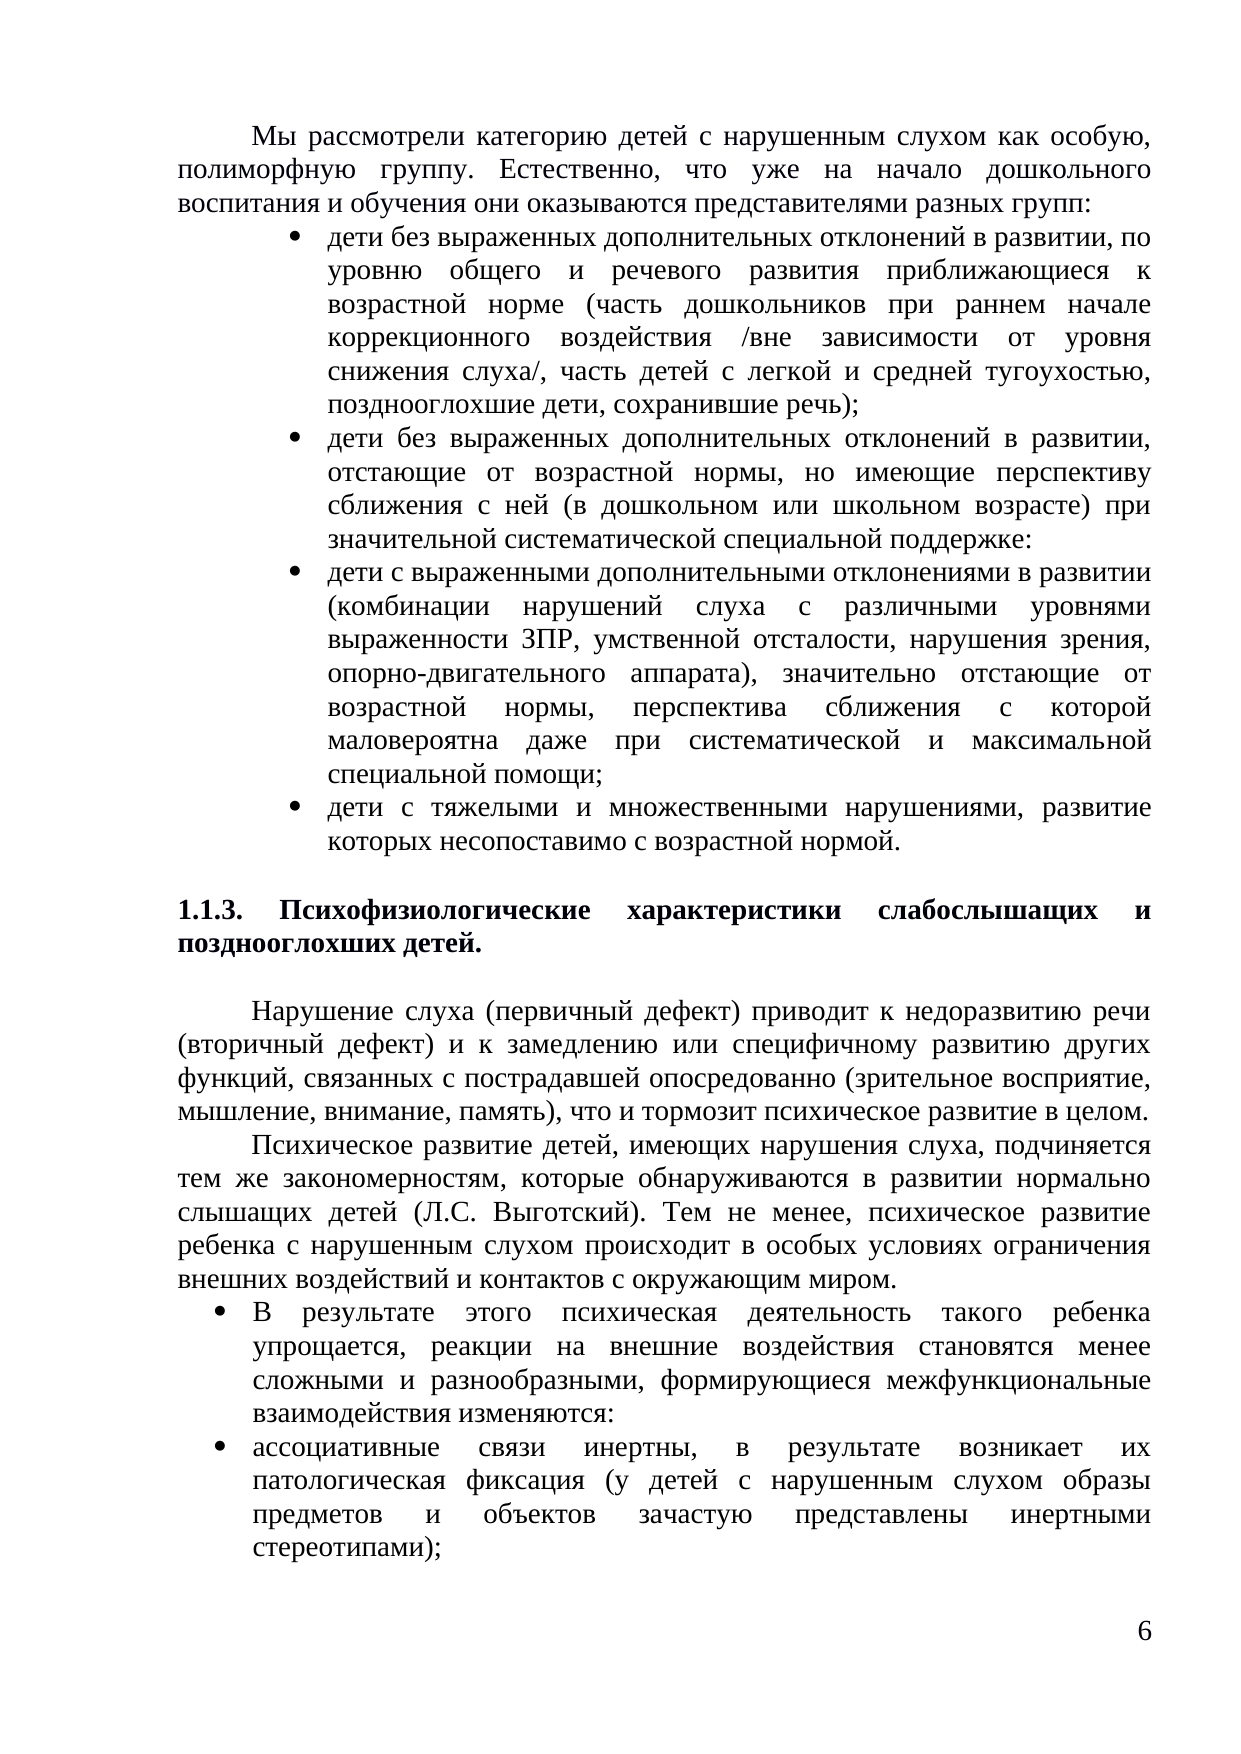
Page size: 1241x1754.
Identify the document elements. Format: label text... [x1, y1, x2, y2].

list дети без выраженных дополнительных отклонений в развитии, по уровню общего и речевого развития приближающиеся к возрастной норме (часть дошкольников при раннем начале коррекционного воздействия /вне зависимости от уровня снижения слуха/, часть детей с легкой и средней тугоухостью, позднооглохшие дети, сохранившие речь); [290, 219, 1152, 420]
text Мы рассмотрели категорию детей с нарушенным слухом как особую, полиморфную группу. Естественно, что уже на начало дошкольного воспитания и обучения они оказываются представителями разных групп: [177, 118, 1152, 219]
list ассоциативные связи инертны, в результате возникает их патологическая фиксация (у детей с нарушенным слухом образы предметов и объектов зачастую представлены инертными стереотипами); [215, 1429, 1152, 1563]
list дети с выраженными дополнительными отклонениями в развитии (комбинации нарушений слуха с различными уровнями выраженности ЗПР, умственной отсталости, нарушения зрения, опорно-двигательного аппарата), значительно отстающие от возрастной нормы, перспектива сближения с которой маловероятна даже при систематической и максимальной специальной помощи; [290, 554, 1152, 789]
list дети без выраженных дополнительных отклонений в развитии, отстающие от возрастной нормы, но имеющие перспективу сближения с ней (в дошкольном или школьном возрасте) при значительной систематической специальной поддержке: [290, 420, 1152, 554]
text 1.1.3. Психофизиологические характеристики слабослышащих и позднооглохших детей. [177, 892, 1152, 959]
text Психическое развитие детей, имеющих нарушения слуха, подчиняется тем же закономерностям, которые обнаруживаются в развитии нормально слышащих детей (Л.С. Выготский). Тем не менее, психическое развитие ребенка с нарушенным слухом происходит в особых условиях ограничения внешних воздействий и контактов с окружающим миром. [177, 1127, 1152, 1294]
text Нарушение слуха (первичный дефект) приводит к недоразвитию речи (вторичный дефект) и к замедлению или специфичному развитию других функций, связанных с пострадавшей опосредованно (зрительное восприятие, мышление, внимание, память), что и тормозит психическое развитие в целом. [177, 993, 1152, 1127]
list дети с тяжелыми и множественными нарушениями, развитие которых несопоставимо с возрастной нормой. [290, 789, 1152, 856]
list В результате этого психическая деятельность такого ребенка упрощается, реакции на внешние воздействия становятся менее сложными и разнообразными, формирующиеся межфункциональные взаимодействия изменяются: [215, 1294, 1152, 1429]
